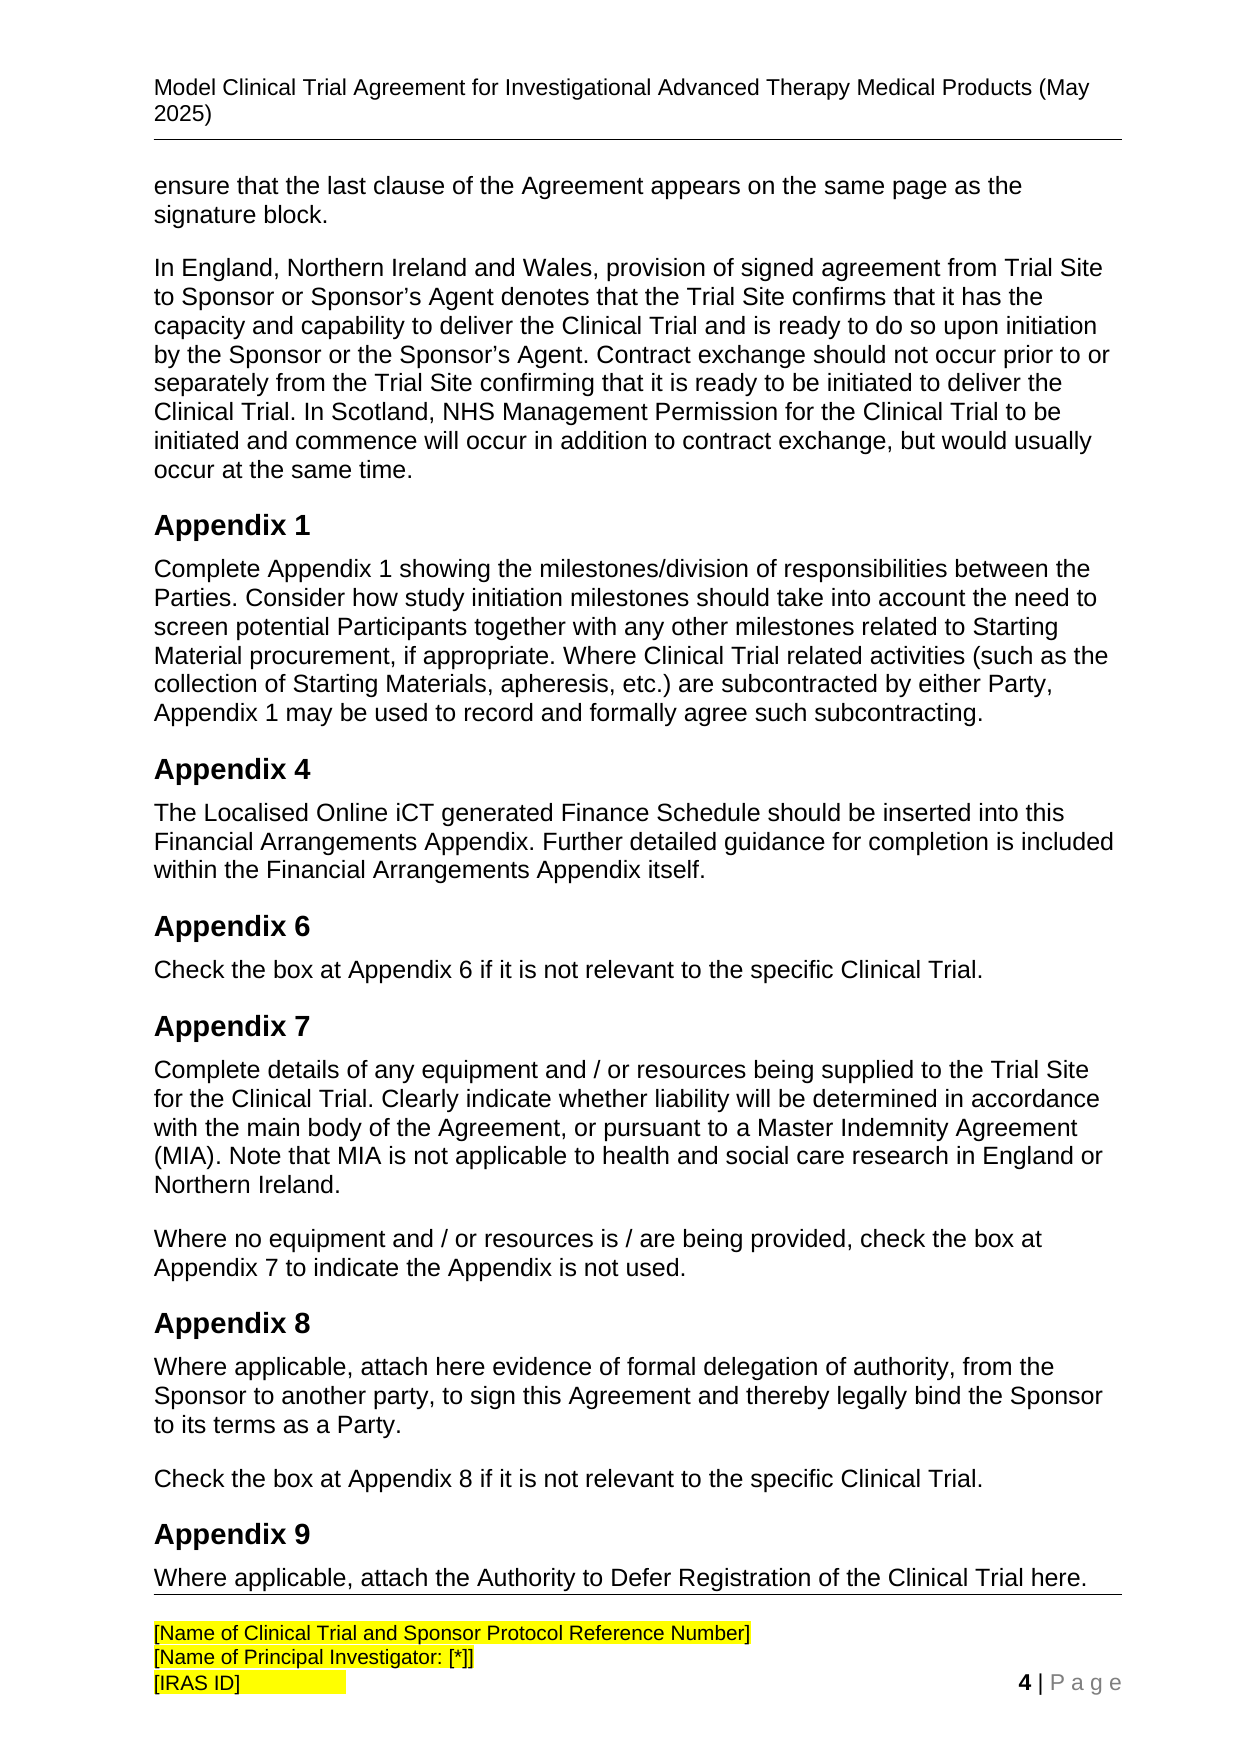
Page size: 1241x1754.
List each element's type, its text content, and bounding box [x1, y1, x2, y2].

text The Localised Online iCT generated Finance Schedule should be inserted into this Financial Arrangements Appendix. Further detailed guidance for completion is included within the Financial Arrangements Appendix itself. [153, 798, 1122, 884]
subtitle Appendix 1 [153, 508, 1122, 542]
subtitle Appendix 6 [153, 909, 1122, 943]
text Where no equipment and / or resources is / are being provided, check the box at Appendix 7 to indicate the Appendix is not used. [153, 1224, 1122, 1281]
text Check the box at Appendix 6 if it is not relevant to the specific Clinical Trial. [153, 955, 1122, 984]
text In England, Northern Ireland and Wales, provision of signed agreement from Trial Site to Sponsor or Sponsor’s Agent denotes that the Trial Site confirms that it has the capacity and capability to deliver the Clinical Trial and is ready to do so upon initiation by the Sponsor or the Sponsor’s Agent. Contract exchange should not occur prior to or separately from the Trial Site confirming that it is ready to be initiated to deliver the Clinical Trial. In Scotland, NHS Management Permission for the Clinical Trial to be initiated and commence will occur in addition to contract exchange, but would usually occur at the same time. [153, 253, 1122, 483]
subtitle Appendix 8 [153, 1306, 1122, 1340]
subtitle Appendix 7 [153, 1009, 1122, 1043]
text Where applicable, attach here evidence of formal delegation of authority, from the Sponsor to another party, to sign this Agreement and thereby legally bind the Sponsor to its terms as a Party. [153, 1352, 1122, 1439]
subtitle Appendix 9 [153, 1517, 1122, 1551]
text Complete Appendix 1 showing the milestones/division of responsibilities between the Parties. Consider how study initiation milestones should take into account the need to screen potential Participants together with any other milestones related to Starting Material procurement, if appropriate. Where Clinical Trial related activities (such as the collection of Starting Materials, apheresis, etc.) are subcontracted by either Party, Appendix 1 may be used to record and formally agree such subcontracting. [153, 554, 1122, 727]
text Where applicable, attach the Authority to Defer Registration of the Clinical Trial here. [153, 1563, 1122, 1592]
text Complete details of any equipment and / or resources being supplied to the Trial Site for the Clinical Trial. Clearly indicate whether liability will be determined in accordance with the main body of the Agreement, or pursuant to a Master Indemnity Agreement (MIA). Note that MIA is not applicable to health and social care research in England or Northern Ireland. [153, 1055, 1122, 1199]
subtitle Appendix 4 [153, 752, 1122, 786]
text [153, 171, 1122, 228]
text Check the box at Appendix 8 if it is not relevant to the specific Clinical Trial. [153, 1464, 1122, 1492]
